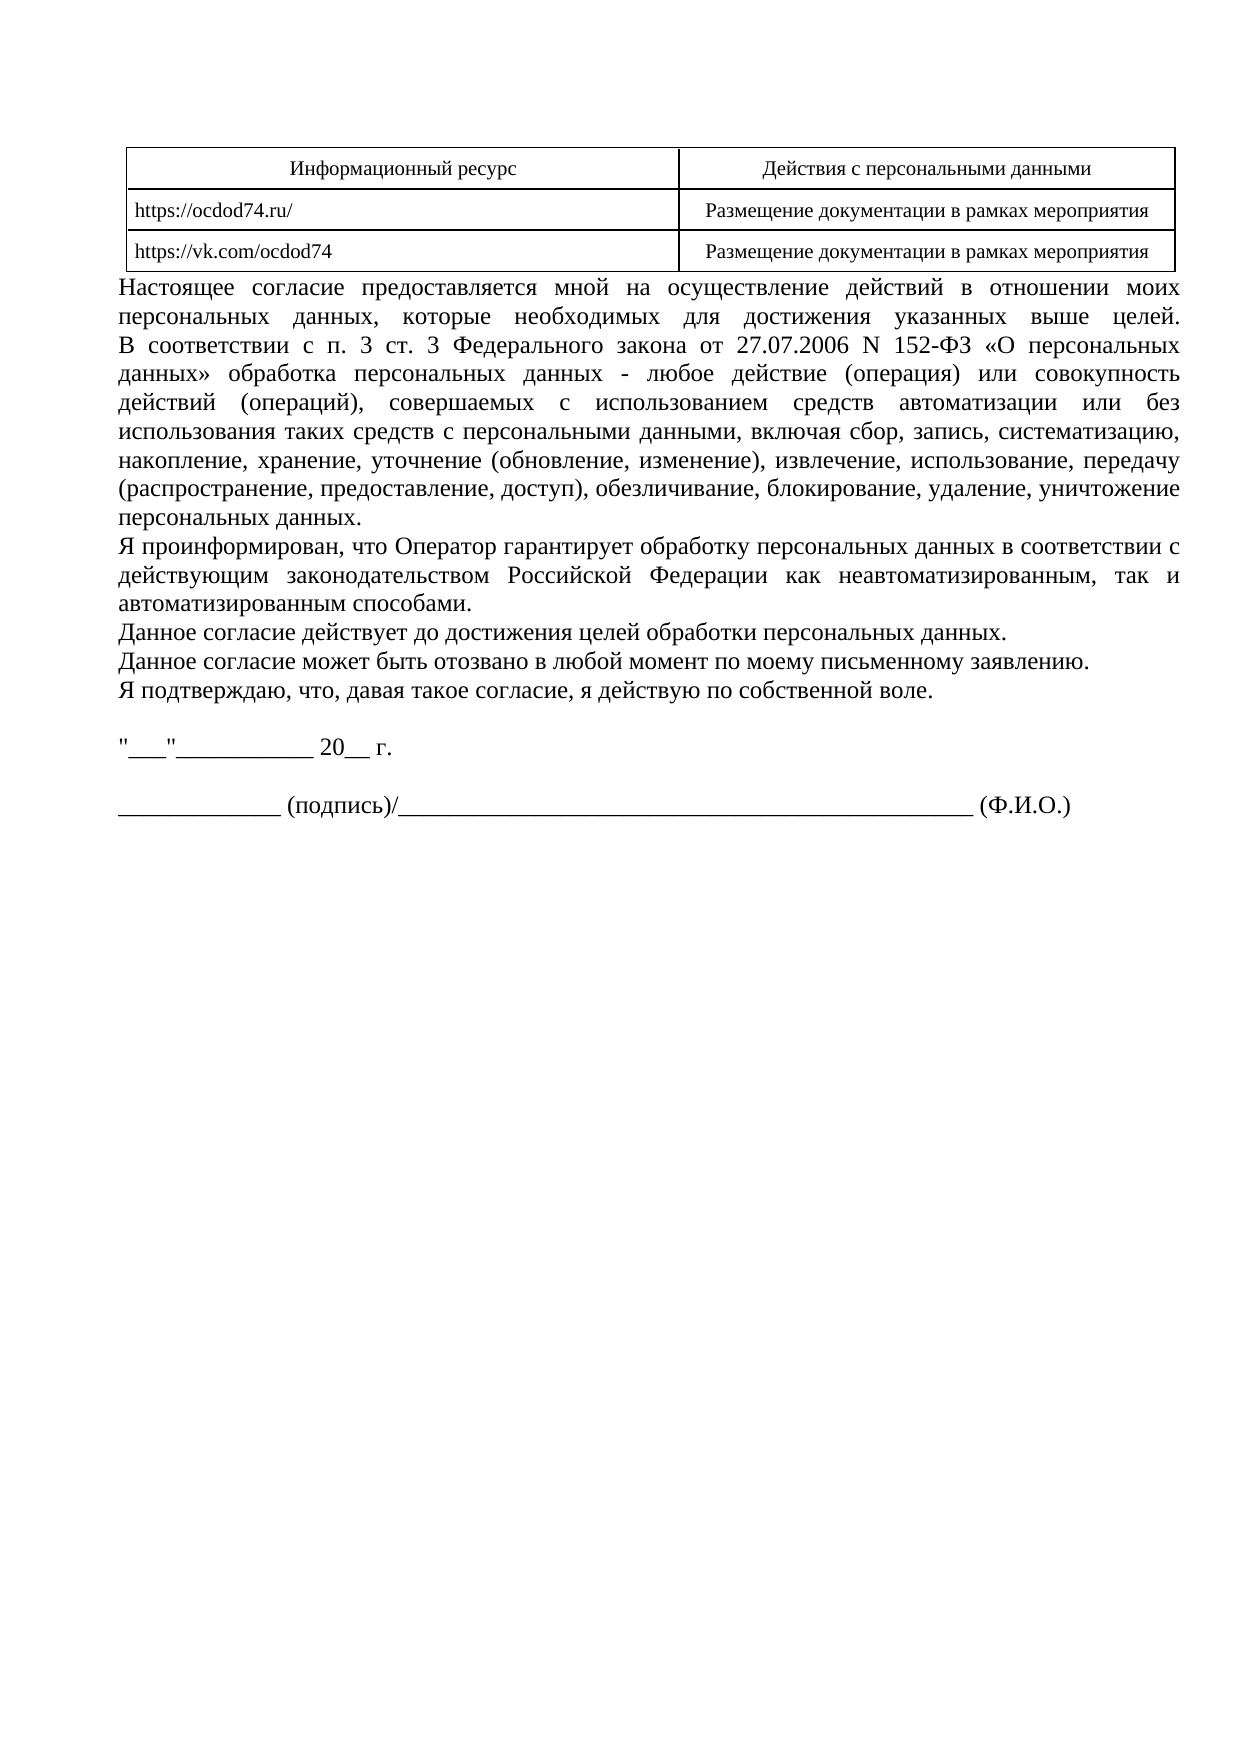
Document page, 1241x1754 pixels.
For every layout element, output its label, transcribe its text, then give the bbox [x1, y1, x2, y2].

table_cell Размещение документации в рамках мероприятия [680, 190, 1174, 229]
table_header Информационный ресурс [127, 148, 679, 188]
text Настоящее согласие предоставляется мной на осуществление действий в отношении моих персональных данных, которые необходимых для достижения указанных выше целей. В соответствии с п. 3 ст. 3 Федерального закона от 27.07.2006 N 152-ФЗ «О персональных данных» обработка персональных данных - любое действие (операция) или совокупность действий (операций), совершаемых с использованием средств автоматизации или без использования таких средств с персональными данными, включая сбор, запись, систематизацию, накопление, хранение, уточнение (обновление, изменение), извлечение, использование, передачу (распространение, предоставление, доступ), обезличивание, блокирование, удаление, уничтожение персональных данных. [118, 272, 1181, 531]
text "___"___________ 20__ г. [118, 732, 1166, 761]
table_cell https://ocdod74.ru/ [127, 189, 678, 229]
text Я подтверждаю, что, давая такое согласие, я действую по собственной воле. [118, 675, 1181, 703]
table_header Действия с персональными данными [680, 148, 1174, 188]
table_cell Размещение документации в рамках мероприятия [680, 231, 1174, 271]
text Данное согласие действует до достижения целей обработки персональных данных. [118, 617, 1181, 646]
text Я проинформирован, что Оператор гарантирует обработку персональных данных в соответствии с действующим законодательством Российской Федерации как неавтоматизированным, так и автоматизированным способами. [118, 531, 1181, 617]
text Данное согласие может быть отозвано в любой момент по моему письменному заявлению. [118, 646, 1181, 675]
text _____________ (подпись)/______________________________________________ (Ф.И.О.) [118, 790, 1166, 818]
table_cell https://vk.com/ocdod74 [127, 230, 678, 271]
